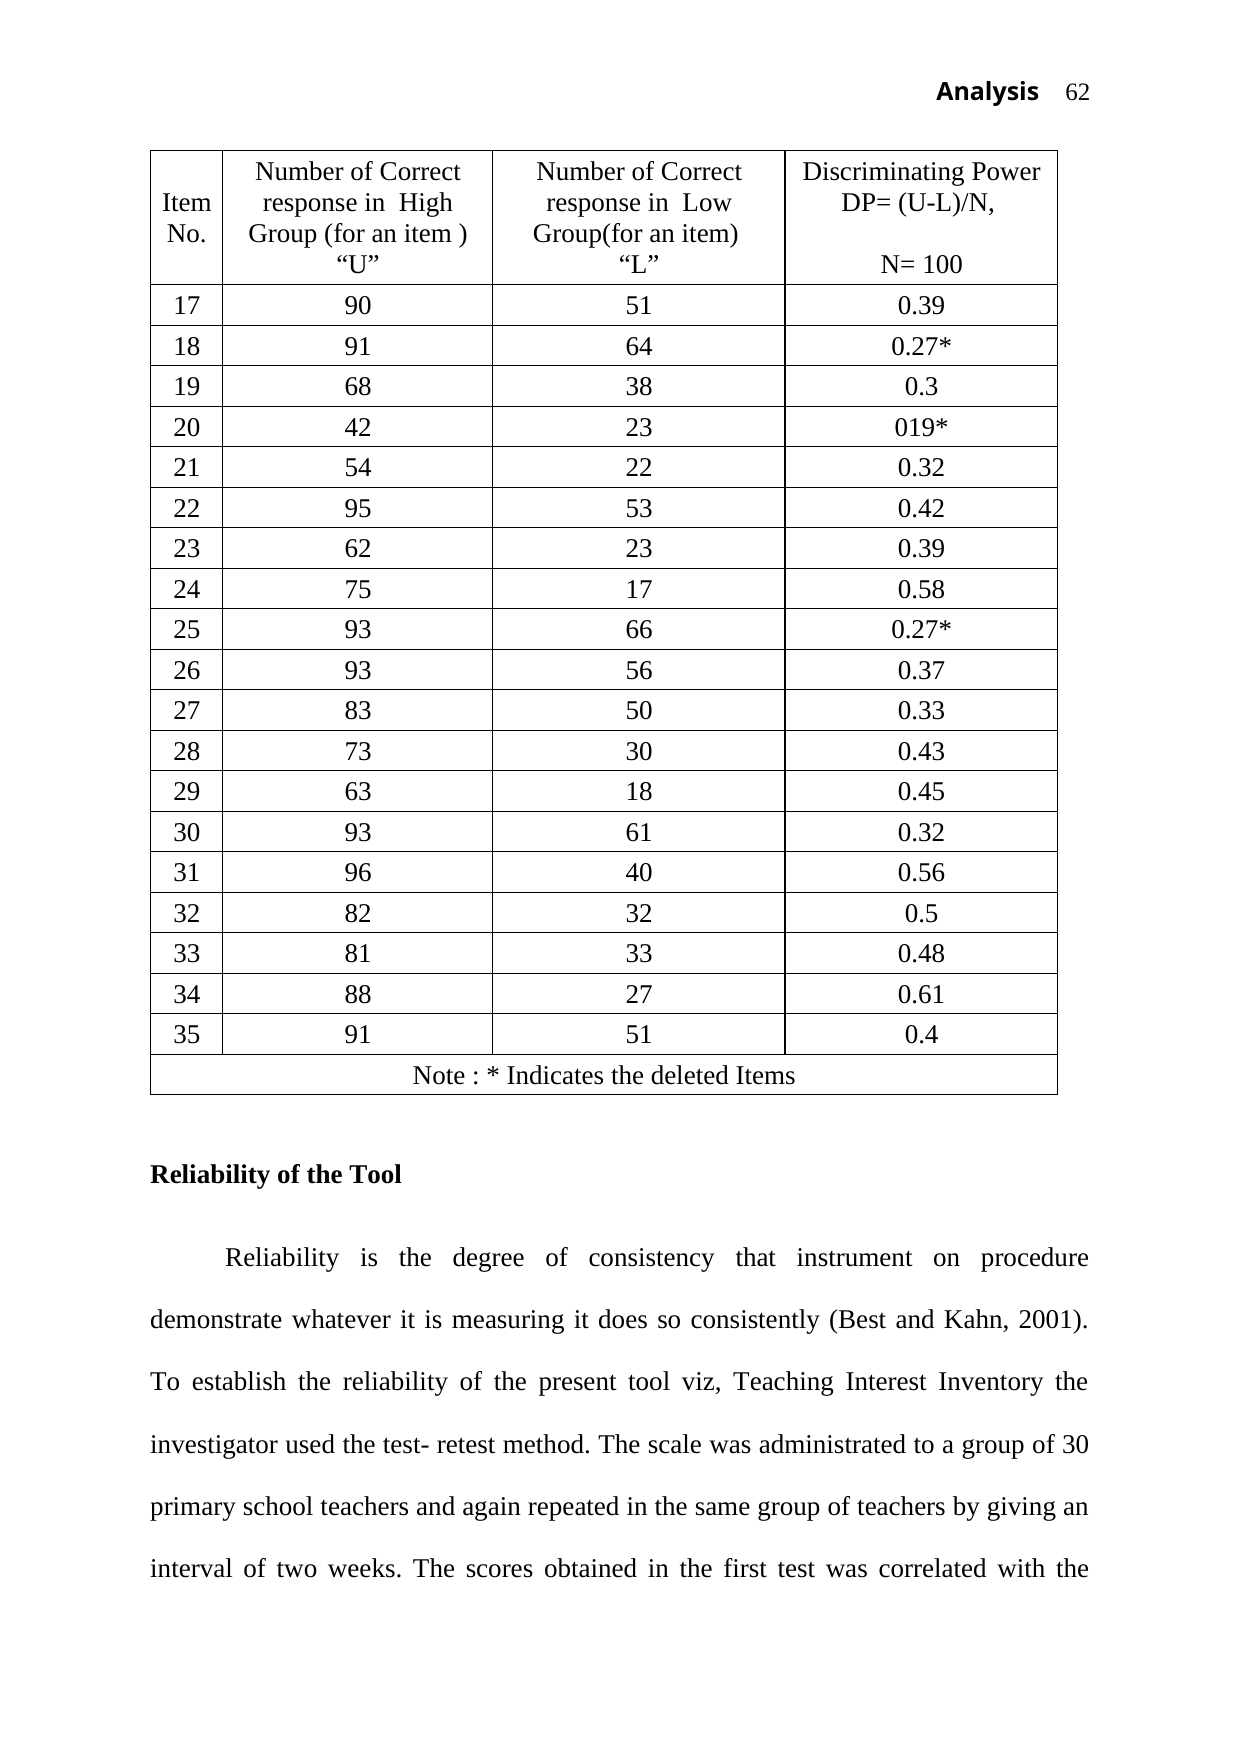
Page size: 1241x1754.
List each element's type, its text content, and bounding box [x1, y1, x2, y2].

table_cell 63 [223, 771, 492, 811]
table_cell 0.48 [786, 933, 1057, 973]
table_cell 22 [151, 488, 222, 527]
table_cell 25 [151, 609, 222, 649]
table_cell 23 [493, 528, 784, 568]
table_cell 93 [223, 609, 492, 649]
table_cell 40 [493, 852, 784, 892]
table_cell 32 [493, 893, 784, 932]
table_cell 31 [151, 852, 222, 892]
table_cell 21 [151, 447, 222, 487]
table_cell 61 [493, 812, 784, 851]
table_cell 23 [151, 528, 222, 568]
table_cell 23 [493, 407, 784, 446]
table_cell 18 [151, 326, 222, 365]
table_cell 56 [493, 650, 784, 689]
table_cell 24 [151, 569, 222, 608]
table_cell 96 [223, 852, 492, 892]
table_cell 22 [493, 447, 784, 487]
table_cell 38 [493, 366, 784, 406]
table_cell 35 [151, 1014, 222, 1054]
table_cell 33 [151, 933, 222, 973]
table_cell 82 [223, 893, 492, 932]
table_cell 0.5 [786, 893, 1057, 932]
table_cell 0.3 [786, 366, 1057, 406]
table_cell 28 [151, 731, 222, 770]
table_cell 30 [493, 731, 784, 770]
table_cell 83 [223, 690, 492, 730]
table_cell 42 [223, 407, 492, 446]
table_cell 0.39 [786, 285, 1057, 324]
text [150, 1241, 1090, 1583]
table_cell 34 [151, 974, 222, 1013]
table_cell 19 [151, 366, 222, 406]
table_cell 33 [493, 933, 784, 973]
table_cell 0.27* [786, 609, 1057, 649]
table_cell 64 [493, 326, 784, 365]
table_cell 0.4 [786, 1014, 1057, 1054]
table_cell 62 [223, 528, 492, 568]
table_cell 019* [786, 407, 1057, 446]
table_cell 17 [151, 285, 222, 324]
table_cell 30 [151, 812, 222, 851]
table_cell 17 [493, 569, 784, 608]
table_cell 53 [493, 488, 784, 527]
table_header Number of Correct response in High Group (for an item ) “U” [223, 151, 492, 284]
table_cell 68 [223, 366, 492, 406]
table_cell 18 [493, 771, 784, 811]
table_cell 29 [151, 771, 222, 811]
table_cell 0.32 [786, 812, 1057, 851]
table_cell 93 [223, 812, 492, 851]
table_cell 95 [223, 488, 492, 527]
table_cell 0.27* [786, 326, 1057, 365]
table_header Discriminating Power DP= (U-L)/N, N= 100 [786, 151, 1057, 284]
table_cell 50 [493, 690, 784, 730]
table_cell 0.56 [786, 852, 1057, 892]
table_cell 75 [223, 569, 492, 608]
table_cell 0.33 [786, 690, 1057, 730]
table_cell 51 [493, 285, 784, 324]
table_cell 27 [493, 974, 784, 1013]
table_cell 0.58 [786, 569, 1057, 608]
table_cell 0.42 [786, 488, 1057, 527]
table_cell 81 [223, 933, 492, 973]
table_cell 0.45 [786, 771, 1057, 811]
table_cell 0.61 [786, 974, 1057, 1013]
table_header Number of Correct response in Low Group(for an item) “L” [493, 151, 784, 284]
table_cell 66 [493, 609, 784, 649]
table_cell 0.37 [786, 650, 1057, 689]
table_cell 90 [223, 285, 492, 324]
table_cell 93 [223, 650, 492, 689]
table_cell 20 [151, 407, 222, 446]
table_header Item No. [151, 151, 222, 284]
table_cell 27 [151, 690, 222, 730]
table_cell 0.43 [786, 731, 1057, 770]
table_cell 32 [151, 893, 222, 932]
table_cell 54 [223, 447, 492, 487]
table_cell 91 [223, 326, 492, 365]
table_cell 0.39 [786, 528, 1057, 568]
table_cell 0.32 [786, 447, 1057, 487]
table_cell Note : * Indicates the deleted Items [151, 1055, 1057, 1094]
table_cell 91 [223, 1014, 492, 1054]
table_cell 26 [151, 650, 222, 689]
table_cell 73 [223, 731, 492, 770]
table_cell 51 [493, 1014, 784, 1054]
table_cell 88 [223, 974, 492, 1013]
text Reliability of the Tool [150, 1158, 1090, 1189]
